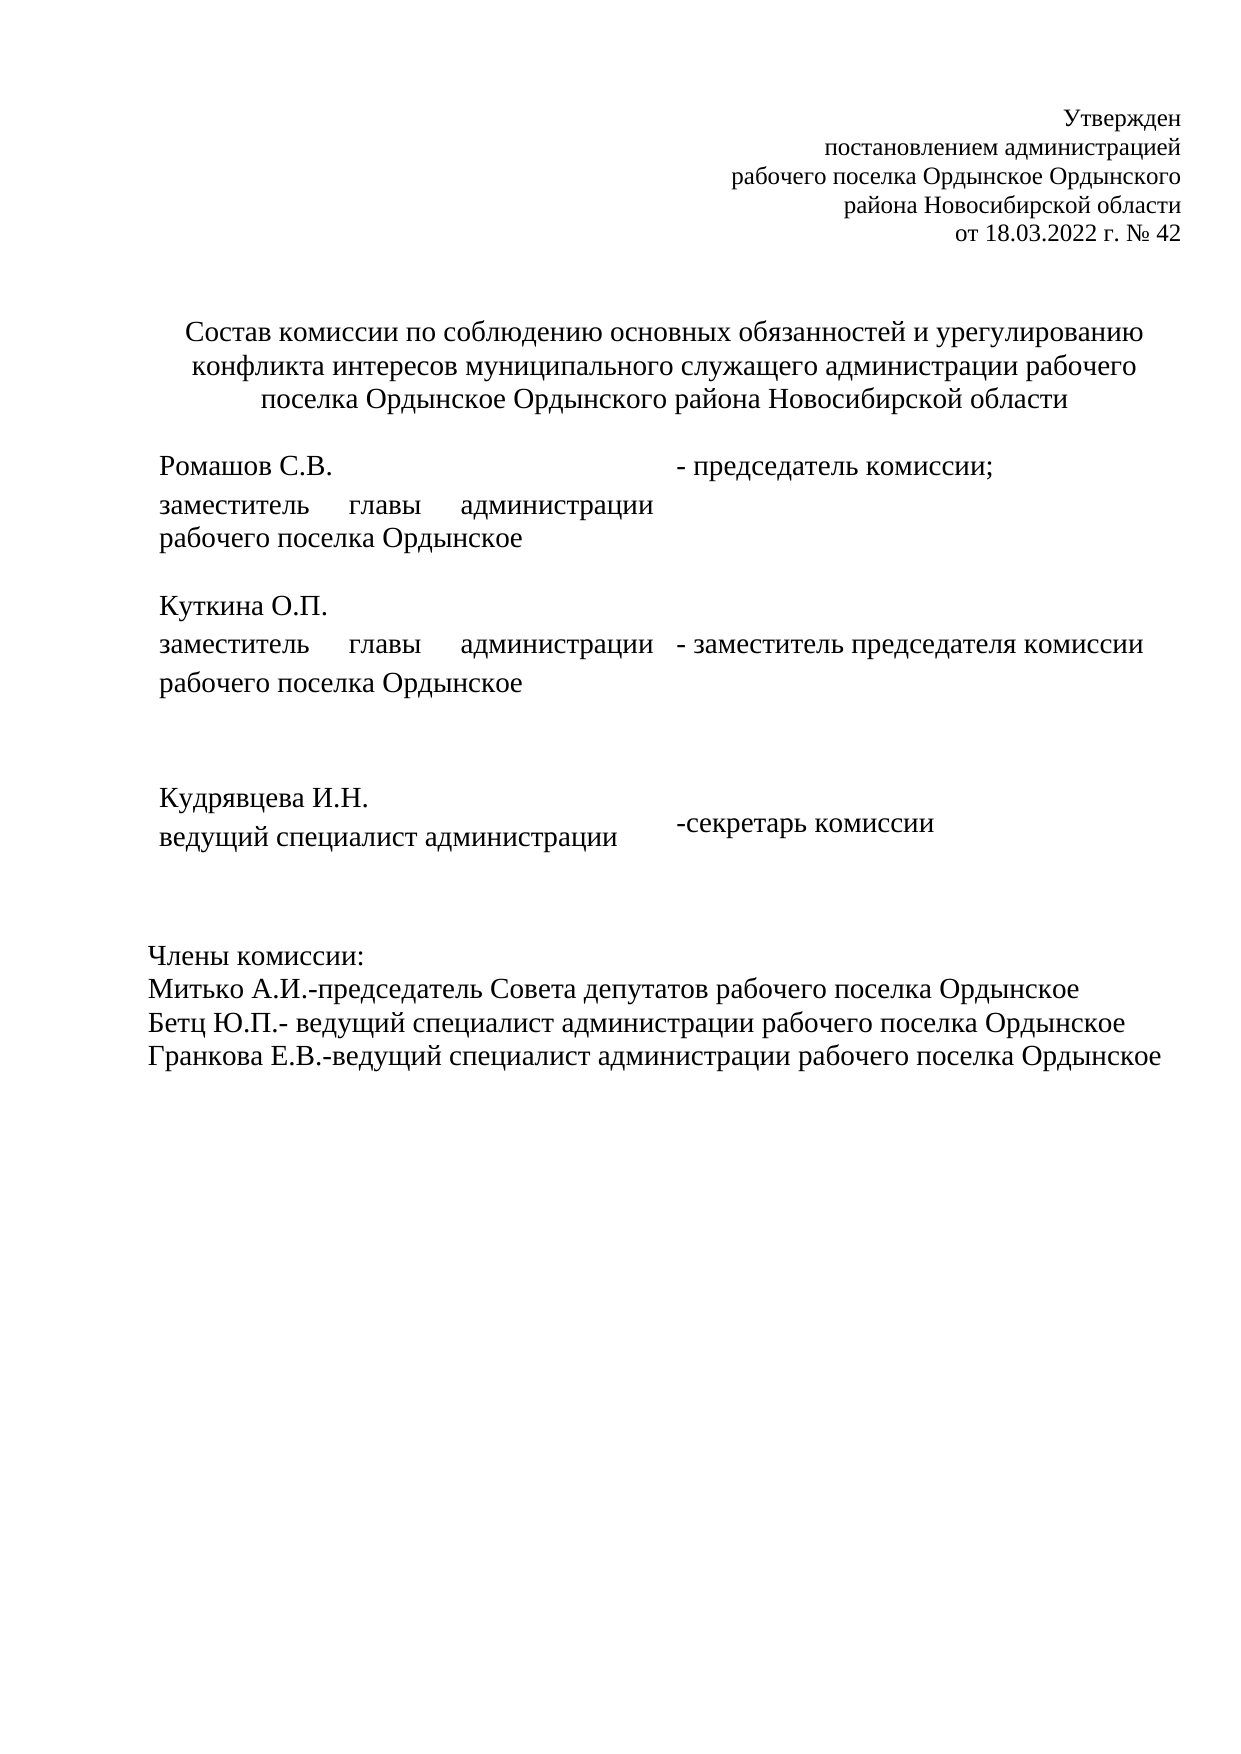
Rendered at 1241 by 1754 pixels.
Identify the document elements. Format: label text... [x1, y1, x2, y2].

text Утвержден [148, 103, 1181, 132]
text Члены комиссии: [148, 938, 1181, 971]
text Митько А.И.-председатель Совета депутатов рабочего поселка Ордынское [148, 971, 1181, 1005]
table_header Ромашов С.В. заместитель главы администрации рабочего поселка Ордынское Куткина О.П. заместитель главы администрации рабочего поселка Ордынское Кудрявцева И.Н. ведущий специалист администрации [148, 449, 665, 938]
text от 18.03.2022 г. № 42 [148, 218, 1181, 247]
table_header - председатель комиссии; - заместитель председателя комиссии -секретарь комиссии [665, 449, 1181, 938]
text Гранкова Е.В.-ведущий специалист администрации рабочего поселка Ордынское [148, 1038, 1181, 1072]
text постановлением администрацией [148, 132, 1181, 161]
text района Новосибирской области [148, 190, 1181, 218]
text Состав комиссии по соблюдению основных обязанностей и урегулированию конфликта интересов муниципального служащего администрации рабочего поселка Ордынское Ордынского района Новосибирской области [148, 314, 1181, 415]
text Бетц Ю.П.- ведущий специалист администрации рабочего поселка Ордынское [148, 1005, 1181, 1038]
text рабочего поселка Ордынское Ордынского [148, 161, 1181, 190]
